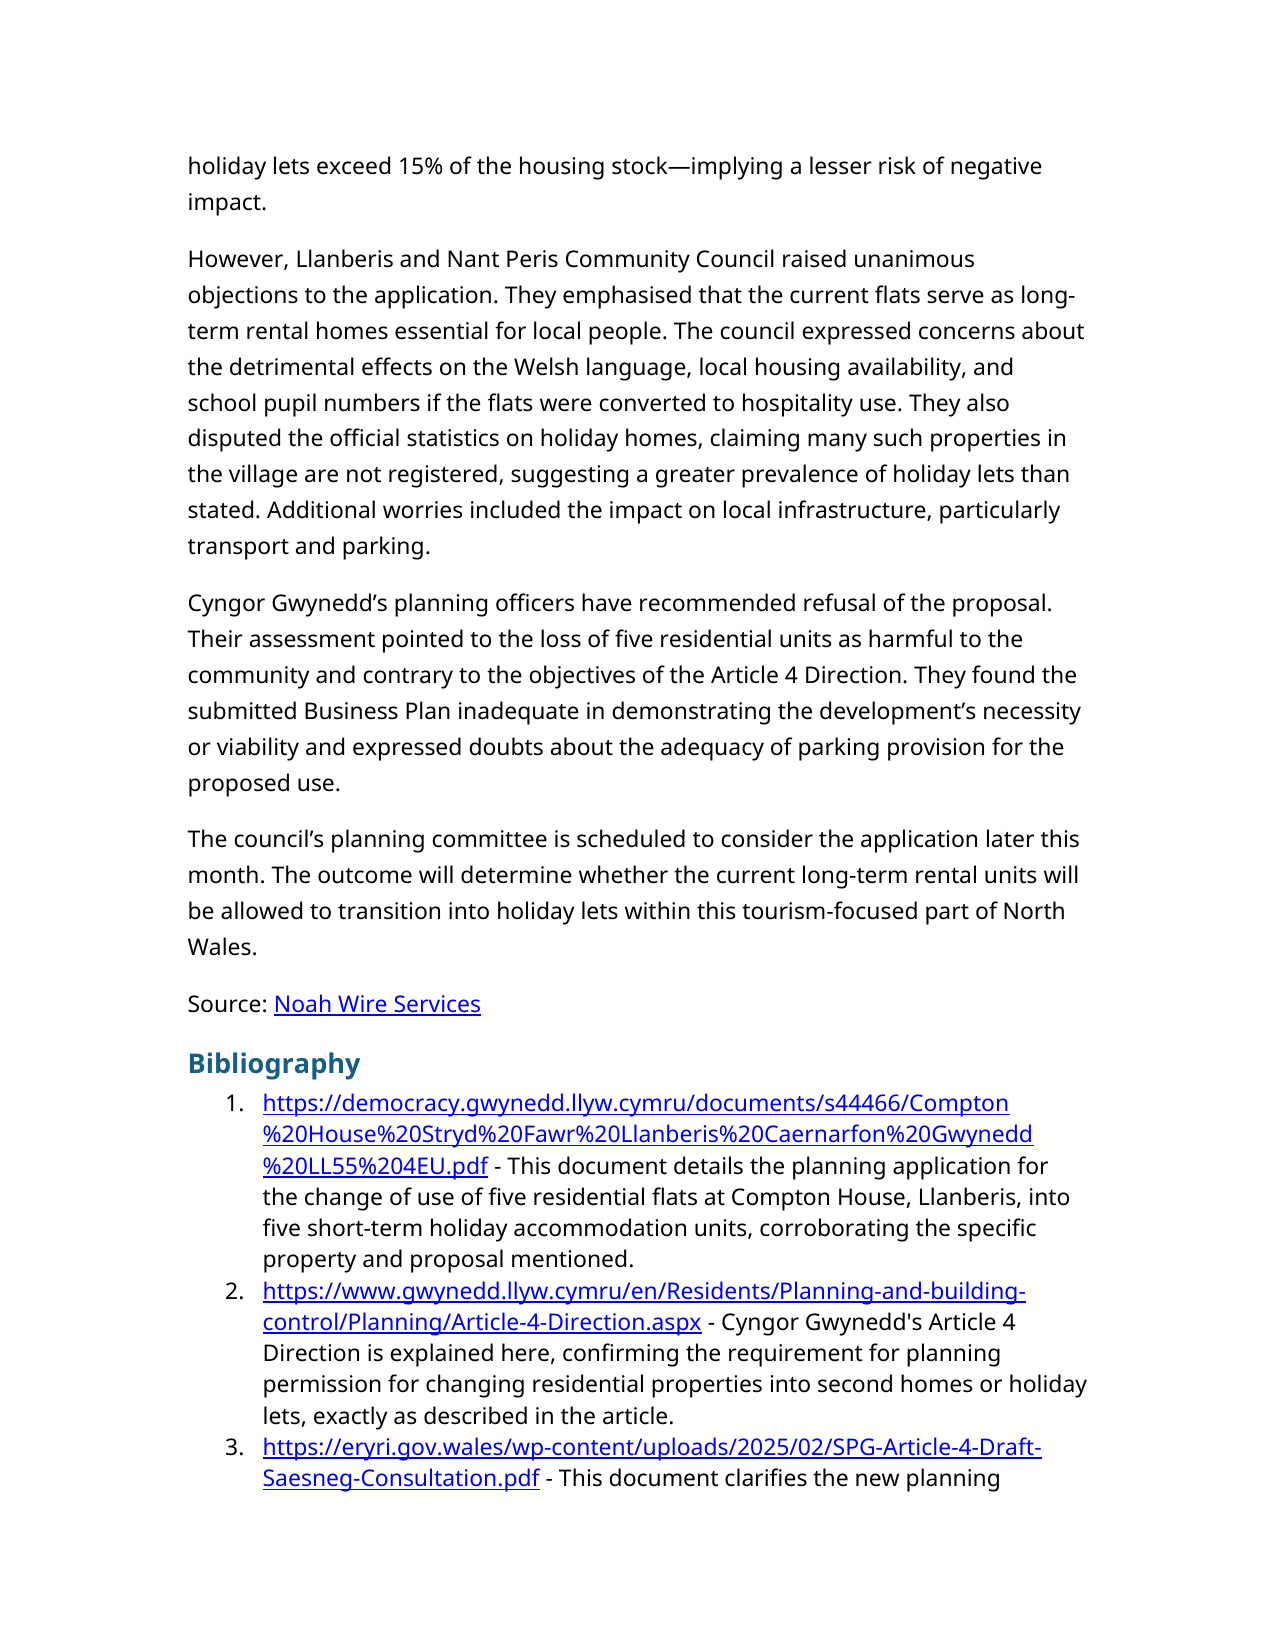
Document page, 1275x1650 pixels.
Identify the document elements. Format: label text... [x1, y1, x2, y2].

list https://democracy.gwynedd.llyw.cymru/documents/s44466/Compton%20House%20Stryd%20Fawr%20Llanberis%20Caernarfon%20Gwynedd%20LL55%204EU.pdf - This document details the planning application for the change of use of five residential flats at Compton House, Llanberis, into five short-term holiday accommodation units, corroborating the specific property and proposal mentioned. [225, 1087, 1087, 1275]
text The council’s planning committee is scheduled to consider the application later this month. The outcome will determine whether the current long-term rental units will be allowed to transition into holiday lets within this tourism-focused part of North Wales. [187, 823, 1087, 962]
list https://www.gwynedd.llyw.cymru/en/Residents/Planning-and-building-control/Planning/Article-4-Direction.aspx - Cyngor Gwynedd's Article 4 Direction is explained here, confirming the requirement for planning permission for changing residential properties into second homes or holiday lets, exactly as described in the article. [225, 1275, 1087, 1431]
text Cyngor Gwynedd’s planning officers have recommended refusal of the proposal. Their assessment pointed to the loss of five residential units as harmful to the community and contrary to the objectives of the Article 4 Direction. They found the submitted Business Plan inadequate in demonstrating the development’s necessity or viability and expressed doubts about the adequacy of parking provision for the proposed use. [187, 587, 1087, 798]
text However, Llanberis and Nant Peris Community Council raised unanimous objections to the application. They emphasised that the current flats serve as long-term rental homes essential for local people. The council expressed concerns about the detrimental effects on the Welsh language, local housing availability, and school pupil numbers if the flats were converted to hospitality use. They also disputed the official statistics on holiday homes, claiming many such properties in the village are not registered, suggesting a greater prevalence of holiday lets than stated. Additional worries included the impact on local infrastructure, particularly transport and parking. [187, 243, 1087, 561]
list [225, 1431, 1087, 1493]
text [187, 150, 1087, 217]
subtitle Bibliography [187, 1045, 1087, 1082]
text Source: Noah Wire Services [187, 988, 1087, 1019]
